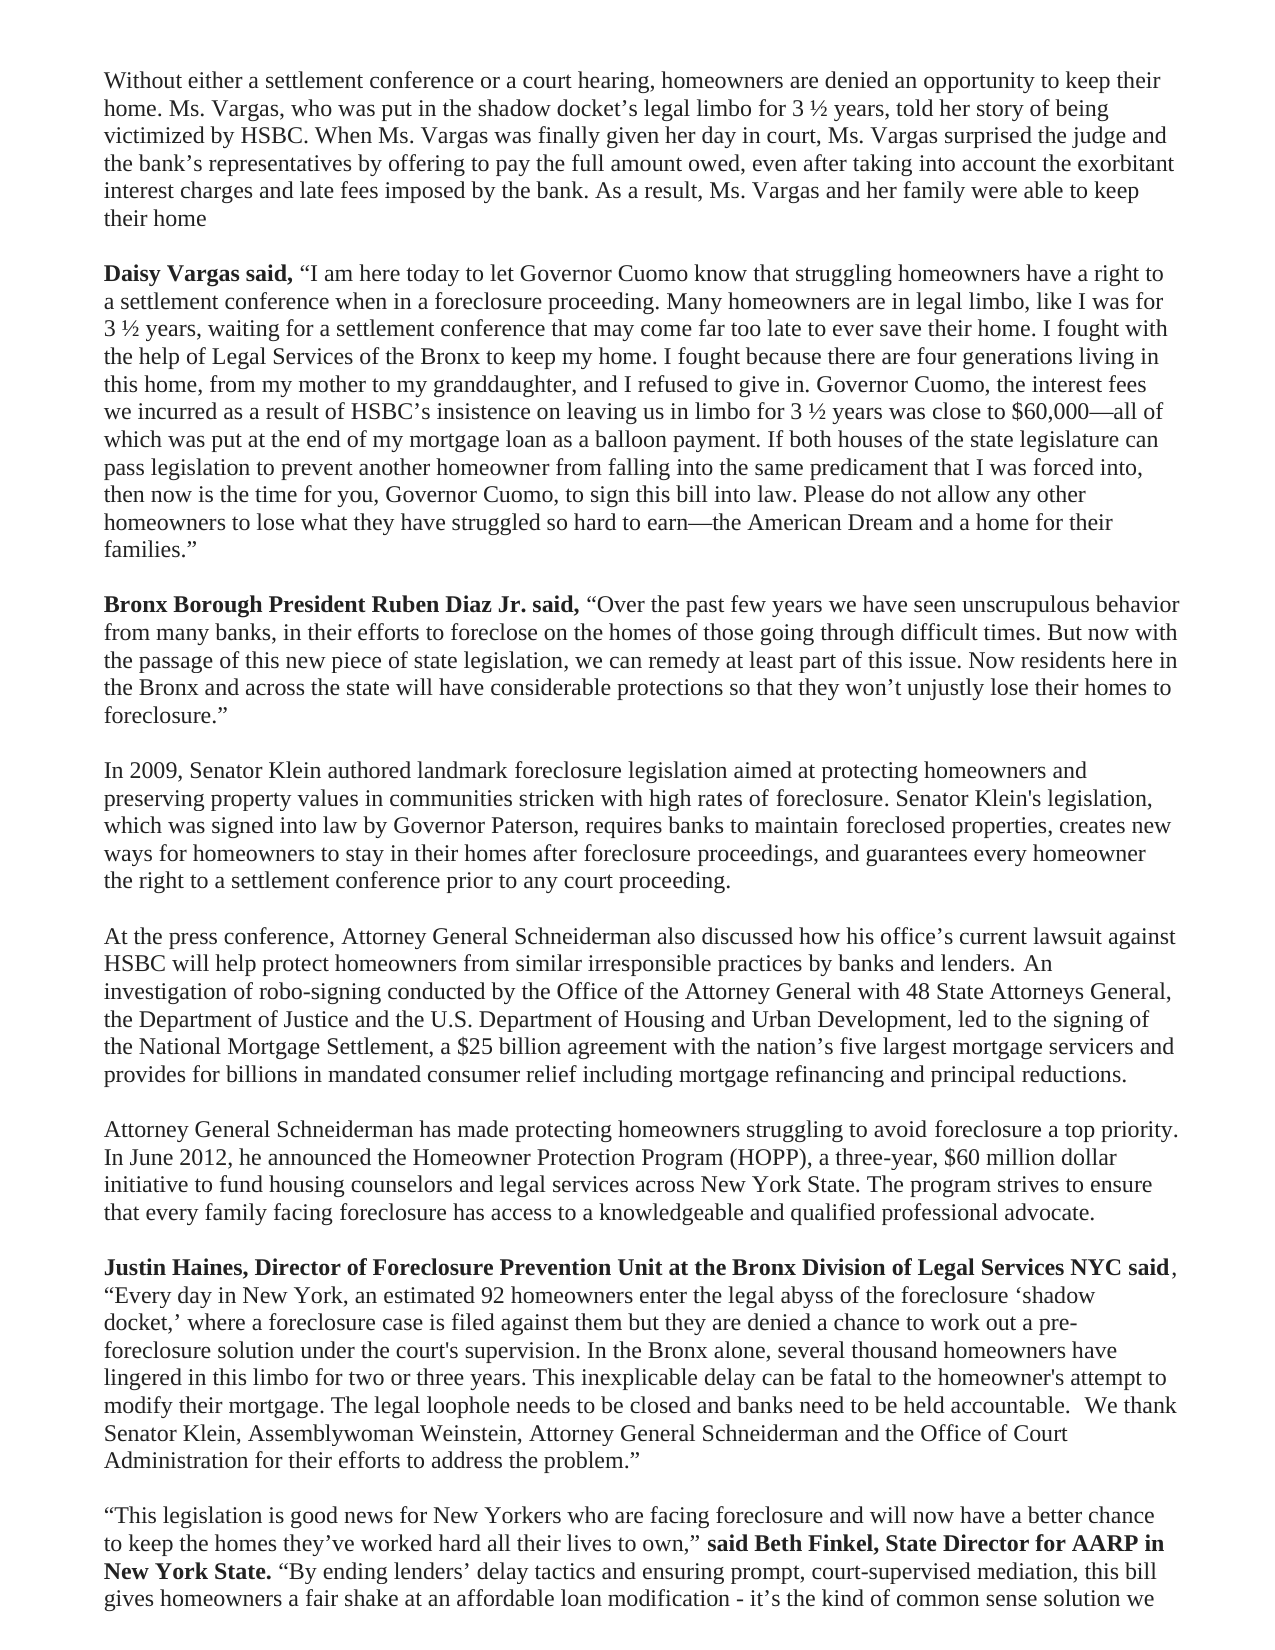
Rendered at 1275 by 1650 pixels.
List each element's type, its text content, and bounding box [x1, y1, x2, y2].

text Daisy Vargas said, “I am here today to let Governor Cuomo know that struggling homeowners have a right to a settlement conference when in a foreclosure proceeding. Many homeowners are in legal limbo, like I was for 3 ½ years, waiting for a settlement conference that may come far too late to ever save their home. I fought with the help of Legal Services of the Bronx to keep my home. I fought because there are four generations living in this home, from my mother to my granddaughter, and I refused to give in. Governor Cuomo, the interest fees we incurred as a result of HSBC’s insistence on leaving us in limbo for 3 ½ years was close to $60,000—all of which was put at the end of my mortgage loan as a balloon payment. If both houses of the state legislature can pass legislation to prevent another homeowner from falling into the same predicament that I was forced into, then now is the time for you, Governor Cuomo, to sign this bill into law. Please do not allow any other homeowners to lose what they have struggled so hard to earn—the American Dream and a home for their families.” [103, 259, 1181, 563]
text Without either a settlement conference or a court hearing, homeowners are denied an opportunity to keep their home. Ms. Vargas, who was put in the shadow docket’s legal limbo for 3 ½ years, told her story of being victimized by HSBC. When Ms. Vargas was finally given her day in court, Ms. Vargas surprised the judge and the bank’s representatives by offering to pay the full amount owed, even after taking into account the exorbitant interest charges and late fees imposed by the bank. As a result, Ms. Vargas and her family were able to keep their home [103, 66, 1181, 232]
text Bronx Borough President Ruben Diaz Jr. said, “Over the past few years we have seen unscrupulous behavior from many banks, in their efforts to foreclose on the homes of those going through difficult times. But now with the passage of this new piece of state legislation, we can remedy at least part of this issue. Now residents here in the Bronx and across the state will have considerable protections so that they won’t unjustly lose their homes to foreclosure.” [228, 591, 1181, 728]
text Justin Haines, Director of Foreclosure Prevention Unit at the Bronx Division of Legal Services NYC said, “Every day in New York, an estimated 92 homeowners enter the legal abyss of the foreclosure ‘shadow docket,’ where a foreclosure case is filed against them but they are denied a chance to work out a pre-foreclosure solution under the court's supervision. In the Bronx alone, several thousand homeowners have lingered in this limbo for two or three years. This inexplicable delay can be fatal to the homeowner's attempt to modify their mortgage. The legal loophole needs to be closed and banks need to be held accountable. We thank Senator Klein, Assemblywoman Weinstein, Attorney General Schneiderman and the Office of Court Administration for their efforts to address the problem.” [103, 1253, 1181, 1474]
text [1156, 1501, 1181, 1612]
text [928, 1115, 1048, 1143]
text At the press conference, Attorney General Schneiderman also discussed how his office’s current lawsuit against HSBC will help protect homeowners from similar irresponsible practices by banks and lenders. An investigation of robo-signing conducted by the Office of the Attorney General with 48 State Attorneys General, the Department of Justice and the U.S. Department of Housing and Urban Development, led to the signing of the National Mortgage Settlement, a $25 billion agreement with the nation’s five largest mortgage servicers and provides for billions in mandated consumer relief including mortgage refinancing and principal reductions. [103, 922, 1181, 1087]
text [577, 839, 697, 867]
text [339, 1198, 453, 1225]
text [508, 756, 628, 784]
text In 2009, Senator Klein authored landmark foreclosure legislation aimed at protecting homeowners and preserving property values in communities stricken with high rates of foreclosure. Senator Klein's legislation, which was signed into law by Governor Paterson, requires banks to maintain foreclosed properties, creates new ways for homeowners to stay in their homes after foreclosure proceedings, and guarantees every homeowner the right to a settlement conference prior to any court proceeding. [732, 756, 1181, 894]
